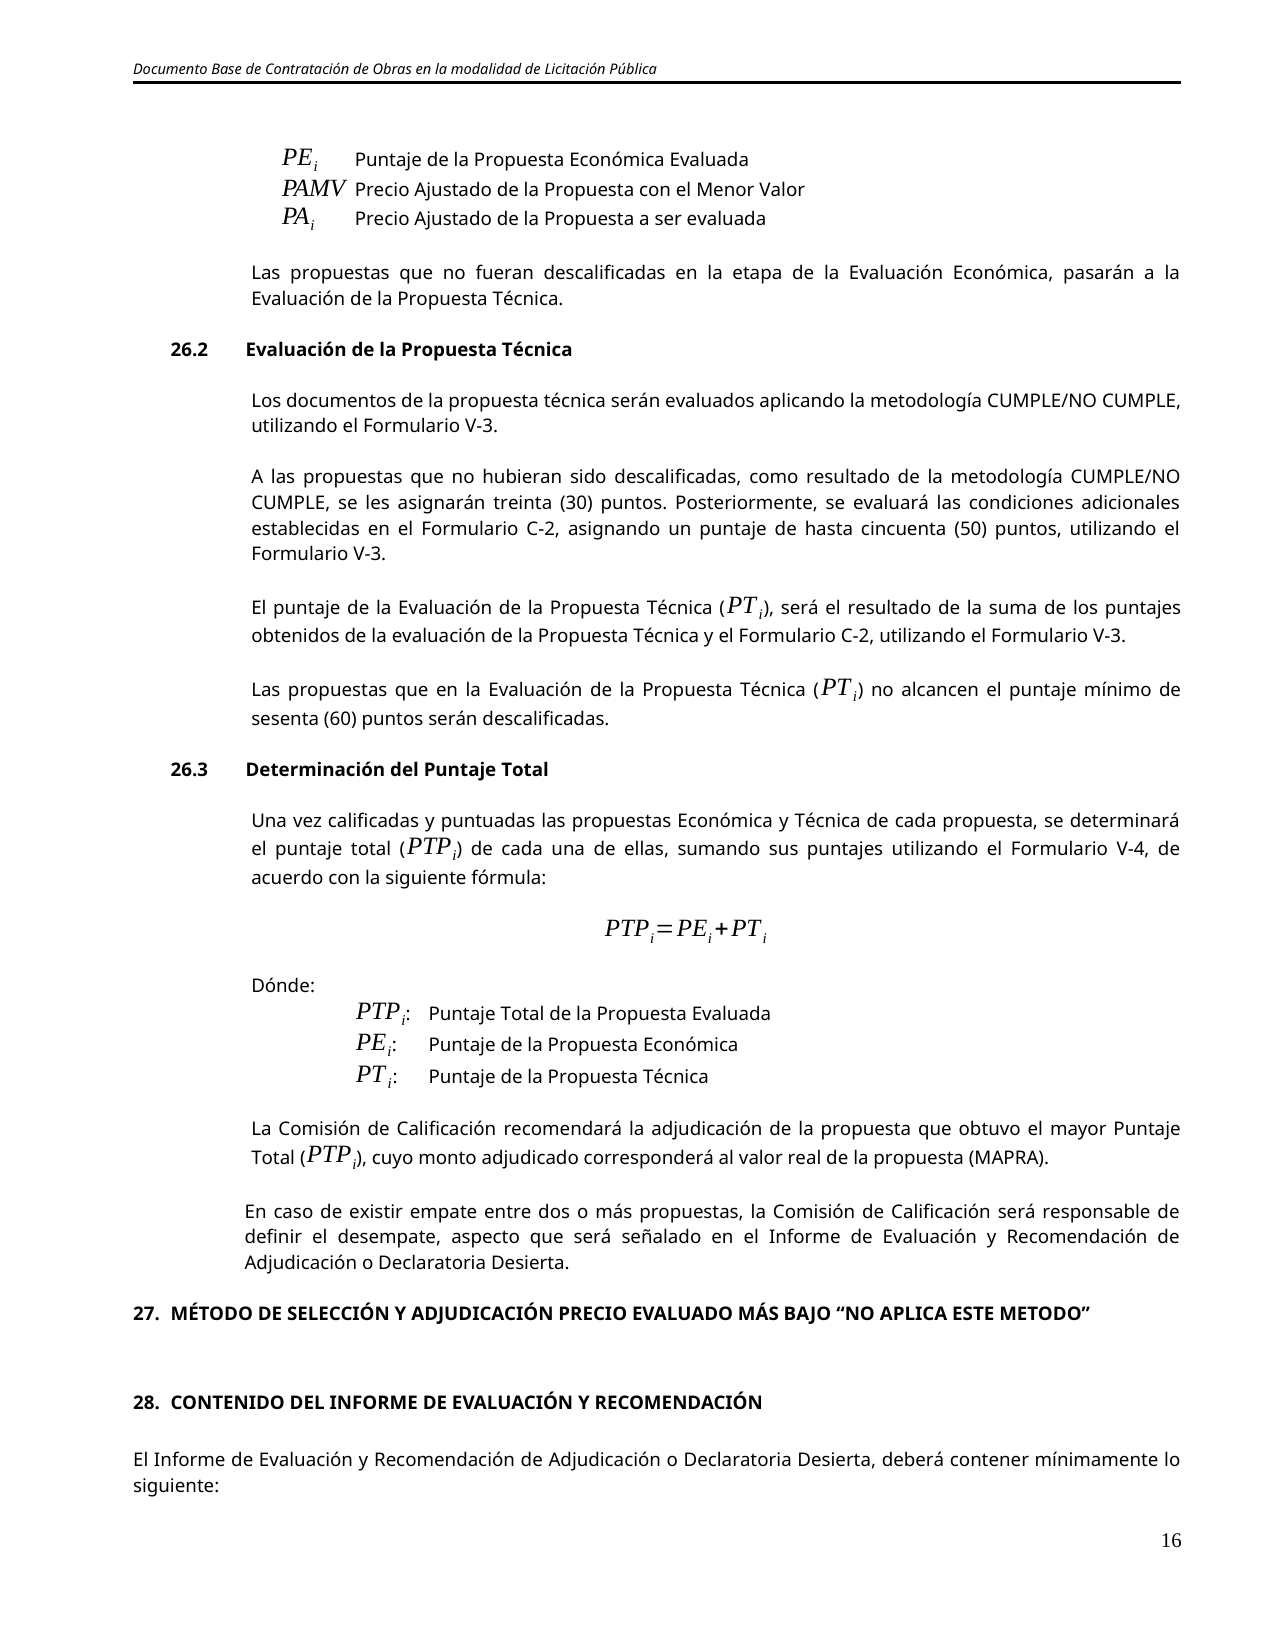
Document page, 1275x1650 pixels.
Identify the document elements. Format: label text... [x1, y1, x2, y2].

title CONTENIDO DEL INFORME DE EVALUACIÓN Y RECOMENDACIÓN [133, 1389, 1181, 1415]
text A las propuestas que no hubieran sido descalificadas, como resultado de la metodología CUMPLE/NO CUMPLE, se les asignarán treinta (30) puntos. Posteriormente, se evaluará las condiciones adicionales establecidas en el Formulario C-2, asignando un puntaje de hasta cincuenta (50) puntos, utilizando el Formulario V-3. [251, 464, 1182, 566]
text El Informe de Evaluación y Recomendación de Adjudicación o Declaratoria Desierta, deberá contener mínimamente lo siguiente: [133, 1446, 1181, 1497]
text : Puntaje de la Propuesta Económica [189, 1029, 1181, 1060]
text Dónde: [251, 972, 1181, 997]
text : Puntaje de la Propuesta Técnica [189, 1060, 1181, 1092]
text La Comisión de Calificación recomendará la adjudicación de la propuesta que obtuvo el mayor Puntaje Total (), cuyo monto adjudicado corresponderá al valor real de la propuesta (MAPRA). [251, 1116, 1182, 1172]
title MÉTODO DE SELECCIÓN Y ADJUDICACIÓN PRECIO EVALUADO MÁS BAJO “NO APLICA ESTE METODO” [133, 1300, 1181, 1326]
list En caso de existir empate entre dos o más propuestas, la Comisión de Calificación será responsable de definir el desempate, aspecto que será señalado en el Informe de Evaluación y Recomendación de Adjudicación o Declaratoria Desierta. [244, 1198, 1181, 1274]
text Precio Ajustado de la Propuesta con el Menor Valor [281, 175, 1181, 203]
text : Puntaje Total de la Propuesta Evaluada [189, 997, 1181, 1029]
text Precio Ajustado de la Propuesta a ser evaluada [281, 203, 1181, 234]
text Las propuestas que no fueran descalificadas en la etapa de la Evaluación Económica, pasarán a la Evaluación de la Propuesta Técnica. [251, 259, 1181, 311]
list Determinación del Puntaje Total [170, 756, 1181, 782]
text Los documentos de la propuesta técnica serán evaluados aplicando la metodología CUMPLE/NO CUMPLE, utilizando el Formulario V-3. [251, 387, 1182, 438]
text Las propuestas que en la Evaluación de la Propuesta Técnica () no alcancen el puntaje mínimo de sesenta (60) puntos serán descalificadas. [251, 674, 1182, 731]
text Puntaje de la Propuesta Económica Evaluada [133, 144, 1181, 175]
list Evaluación de la Propuesta Técnica [170, 336, 1181, 362]
text Una vez calificadas y puntuadas las propuestas Económica y Técnica de cada propuesta, se determinará el puntaje total () de cada una de ellas, sumando sus puntajes utilizando el Formulario V-4, de acuerdo con la siguiente fórmula: [251, 807, 1181, 889]
text El puntaje de la Evaluación de la Propuesta Técnica (), será el resultado de la suma de los puntajes obtenidos de la evaluación de la Propuesta Técnica y el Formulario C-2, utilizando el Formulario V-3. [251, 591, 1182, 648]
